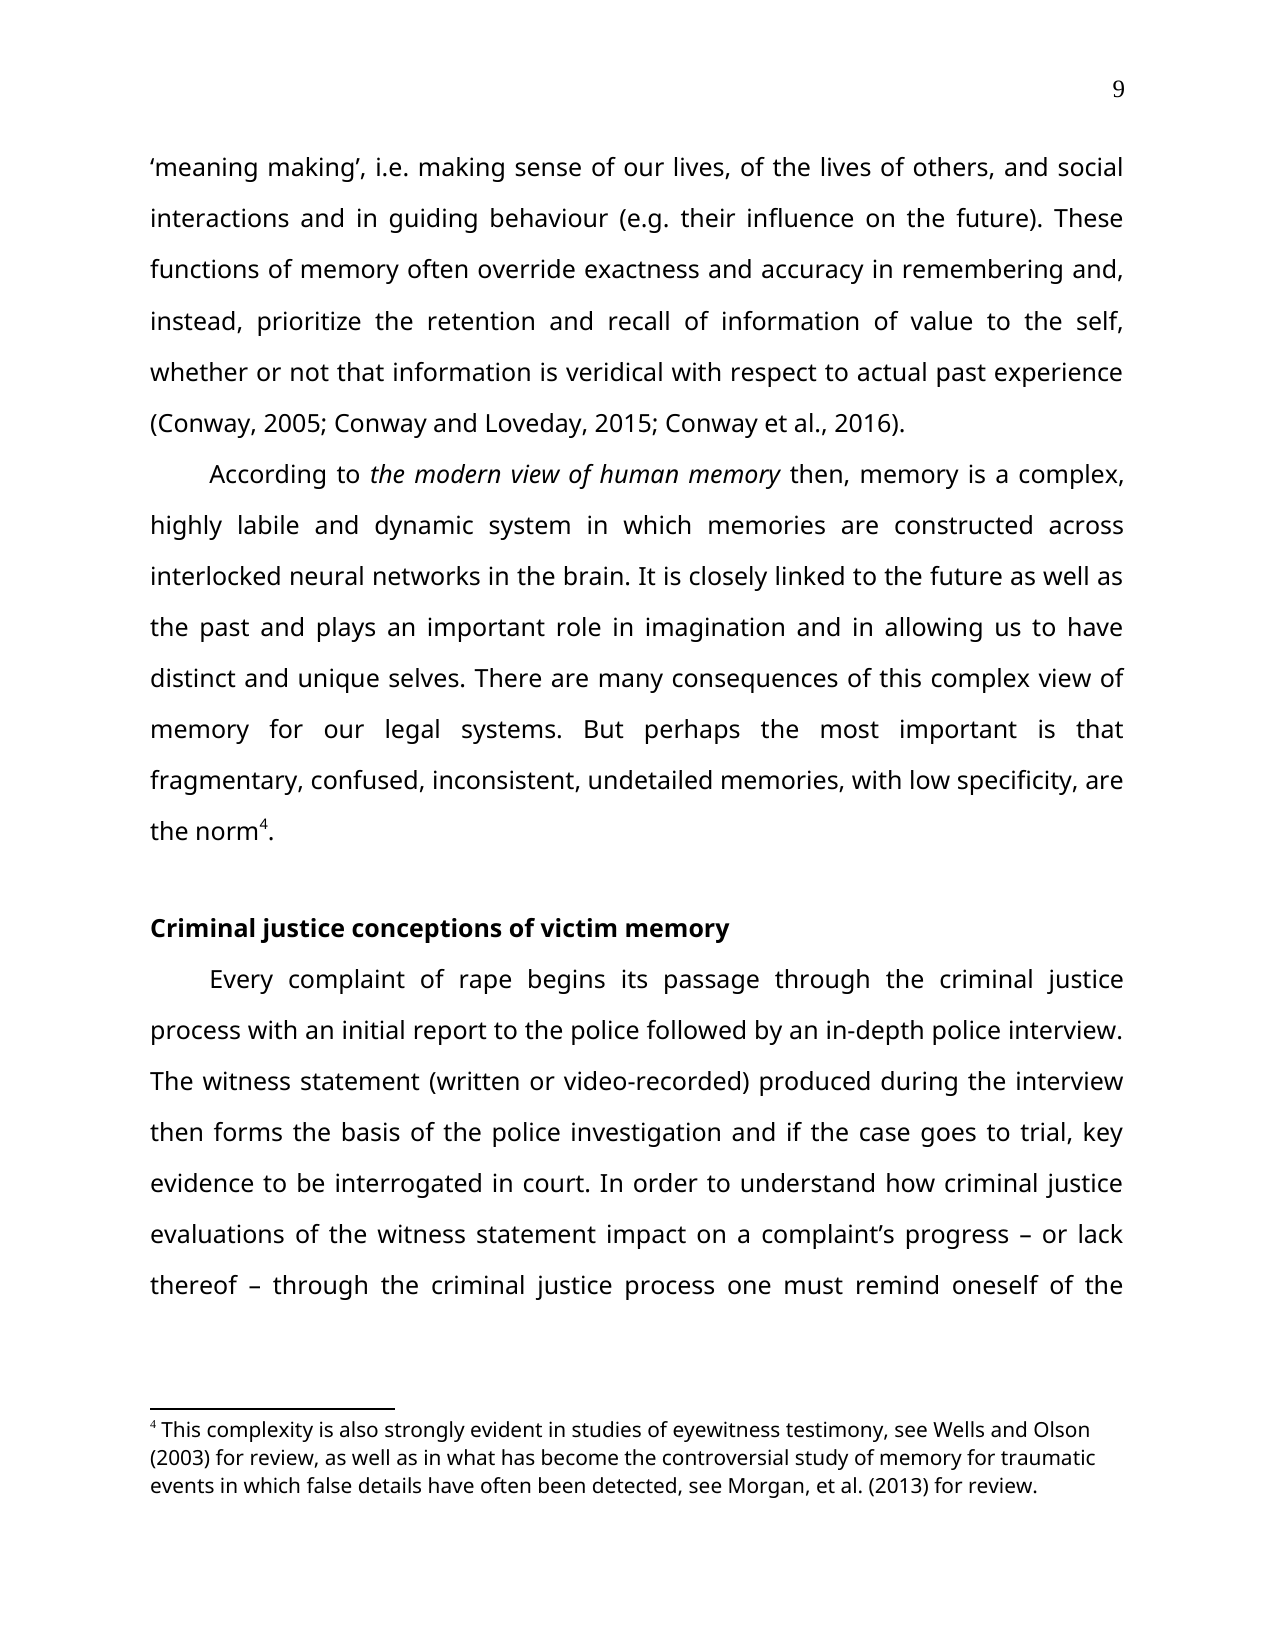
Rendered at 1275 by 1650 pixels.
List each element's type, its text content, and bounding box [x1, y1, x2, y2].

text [150, 150, 1125, 439]
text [150, 961, 1125, 1302]
text According to the modern view of human memory then, memory is a complex, highly labile and dynamic system in which memories are constructed across interlocked neural networks in the brain. It is closely linked to the future as well as the past and plays an important role in imagination and in allowing us to have distinct and unique selves. There are many consequences of this complex view of memory for our legal systems. But perhaps the most important is that fragmentary, confused, inconsistent, undetailed memories, with low specificity, are the norm. [150, 456, 1125, 848]
text Criminal justice conceptions of victim memory [150, 910, 1125, 944]
